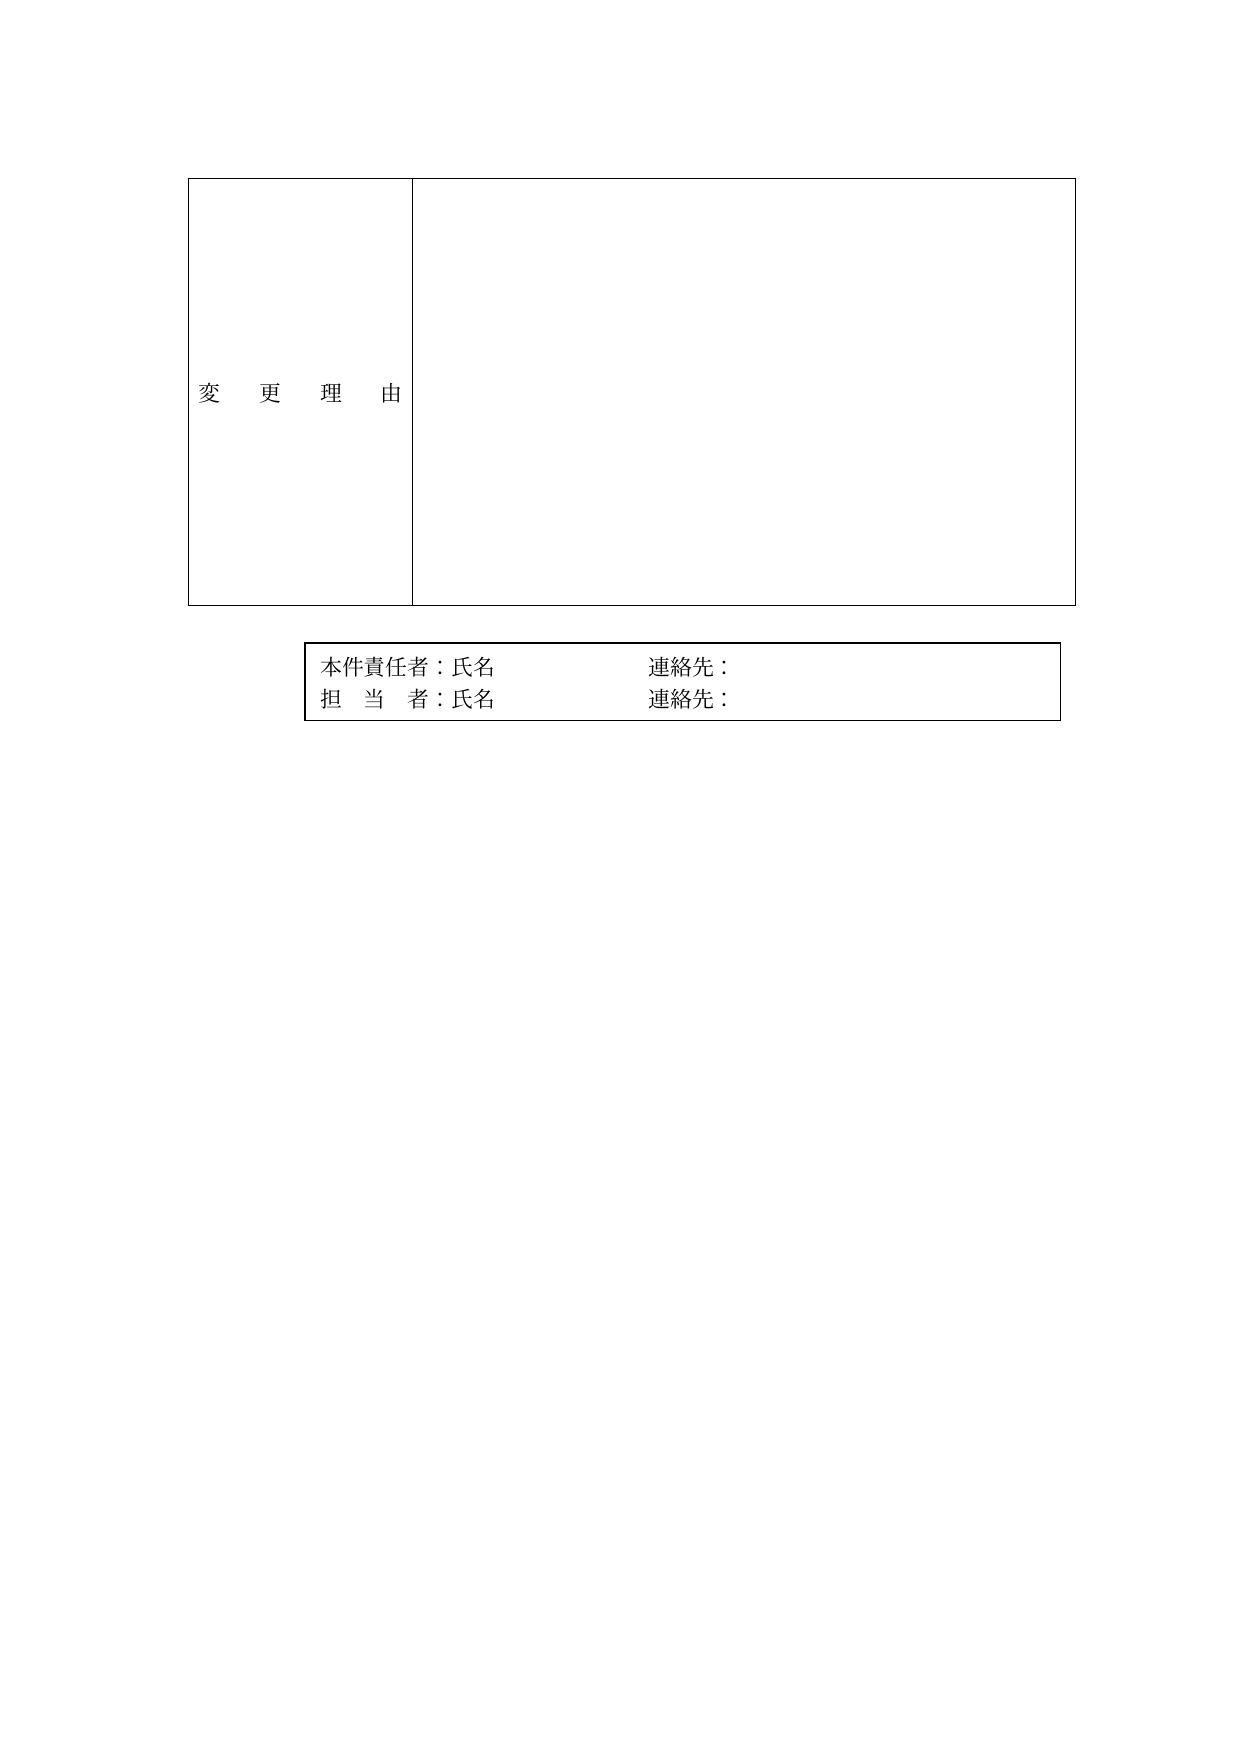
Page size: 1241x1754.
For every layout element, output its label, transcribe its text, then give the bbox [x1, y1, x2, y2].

table_cell 変更理由 [189, 179, 412, 604]
table_cell [413, 179, 1075, 604]
